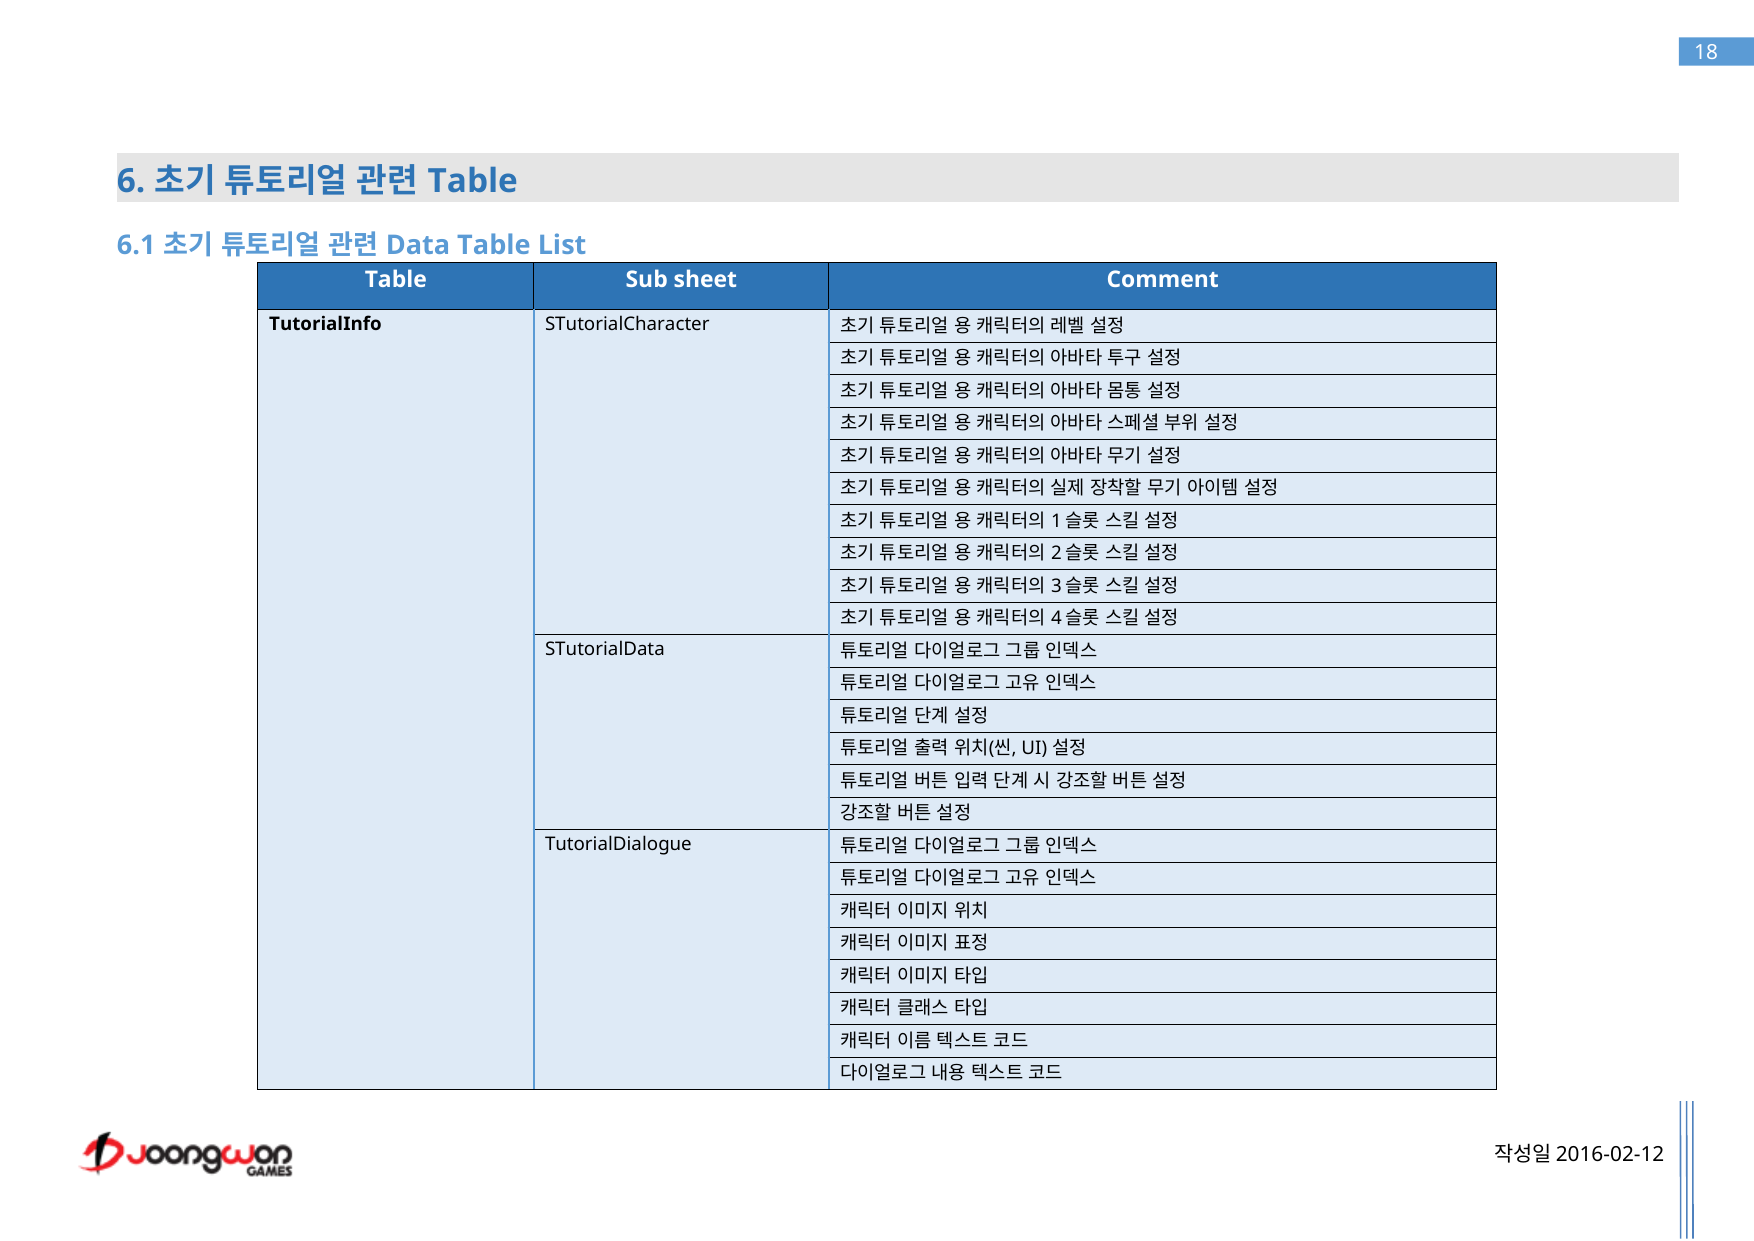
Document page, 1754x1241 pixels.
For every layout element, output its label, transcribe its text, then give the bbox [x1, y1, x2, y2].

table_cell 초기 튜토리얼 용 캐릭터의 아바타 몸통 설정 [830, 375, 1496, 407]
table_cell 초기 튜토리얼 용 캐릭터의 실제 장착할 무기 아이템 설정 [830, 473, 1496, 504]
table_cell 캐릭터 이름 텍스트 코드 [830, 1025, 1496, 1057]
table_cell 초기 튜토리얼 용 캐릭터의 1슬롯 스킬 설정 [830, 505, 1496, 537]
table_cell 초기 튜토리얼 용 캐릭터의 레벨 설정 [830, 310, 1496, 342]
table_cell 캐릭터 이미지 타입 [830, 960, 1496, 992]
table_cell 초기 튜토리얼 용 캐릭터의 3슬롯 스킬 설정 [830, 570, 1496, 602]
table_cell 초기 튜토리얼 용 캐릭터의 4슬롯 스킬 설정 [830, 603, 1496, 634]
table_header Comment [829, 263, 1496, 309]
subtitle 초기 튜토리얼 관련 Table [117, 153, 1679, 202]
table_cell 튜토리얼 출력 위치(씬, UI) 설정 [830, 733, 1496, 764]
table_cell 초기 튜토리얼 용 캐릭터의 아바타 무기 설정 [830, 440, 1496, 472]
table_cell 튜토리얼 다이얼로그 고유 인덱스 [830, 863, 1496, 894]
table_cell 초기 튜토리얼 용 캐릭터의 아바타 스페셜 부위 설정 [830, 408, 1496, 439]
subtitle 초기 튜토리얼 관련 Data Table List [117, 223, 1679, 262]
table_header Sub sheet [534, 263, 828, 309]
table_cell 튜토리얼 버튼 입력 단계 시 강조할 버튼 설정 [830, 765, 1496, 797]
table_cell TutorialDialogue [535, 830, 828, 1089]
table_cell 초기 튜토리얼 용 캐릭터의 2슬롯 스킬 설정 [830, 538, 1496, 569]
table_cell STutorialCharacter [535, 310, 828, 634]
picture [75, 1128, 299, 1182]
table_cell 튜토리얼 다이얼로그 고유 인덱스 [830, 668, 1496, 699]
table_cell 캐릭터 이미지 표정 [830, 928, 1496, 959]
table_cell 다이얼로그 내용 텍스트 코드 [830, 1058, 1496, 1089]
table_cell 튜토리얼 단계 설정 [830, 700, 1496, 732]
table_cell 튜토리얼 다이얼로그 그룹 인덱스 [830, 830, 1496, 862]
table_cell 캐릭터 클래스 타입 [830, 993, 1496, 1024]
table_cell 튜토리얼 다이얼로그 그룹 인덱스 [830, 635, 1496, 667]
table_cell 초기 튜토리얼 용 캐릭터의 아바타 투구 설정 [830, 343, 1496, 374]
table_cell 강조할 버튼 설정 [830, 798, 1496, 829]
table_cell TutorialInfo [258, 310, 533, 1089]
table_cell STutorialData [535, 635, 828, 829]
table_header Table [258, 263, 533, 309]
table_cell 캐릭터 이미지 위치 [830, 895, 1496, 927]
